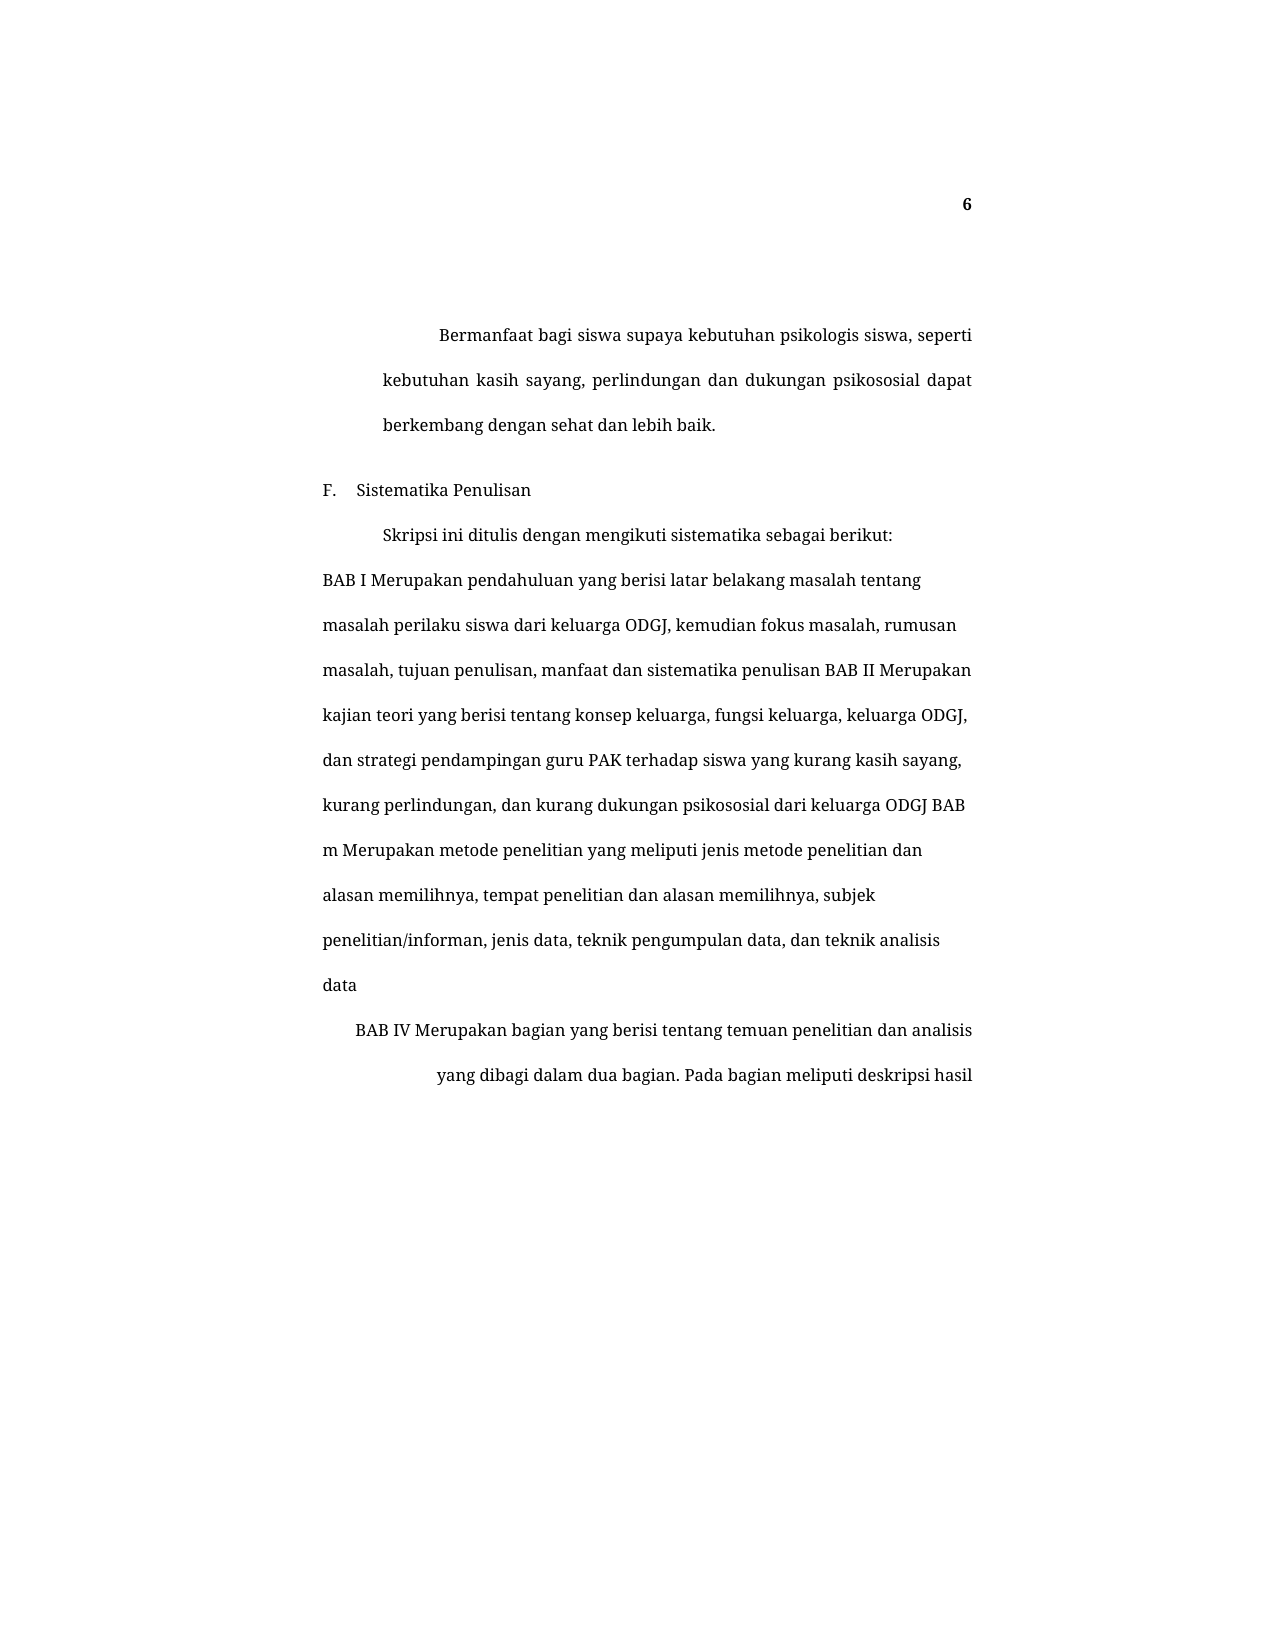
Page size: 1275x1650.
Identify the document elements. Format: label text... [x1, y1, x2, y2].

text Skripsi ini ditulis dengan mengikuti sistematika sebagai berikut: [383, 505, 973, 550]
list Sistematika Penulisan [322, 460, 973, 505]
text Bermanfaat bagi siswa supaya kebutuhan psikologis siswa, seperti kebutuhan kasih sayang, perlindungan dan dukungan psikososial dapat berkembang dengan sehat dan lebih baik. [383, 305, 973, 441]
text BAB I Merupakan pendahuluan yang berisi latar belakang masalah tentang masalah perilaku siswa dari keluarga ODGJ, kemudian fokus masalah, rumusan masalah, tujuan penulisan, manfaat dan sistematika penulisan BAB II Merupakan kajian teori yang berisi tentang konsep keluarga, fungsi keluarga, keluarga ODGJ, dan strategi pendampingan guru PAK terhadap siswa yang kurang kasih sayang, kurang perlindungan, dan kurang dukungan psikososial dari keluarga ODGJ BAB m Merupakan metode penelitian yang meliputi jenis metode penelitian dan alasan memilihnya, tempat penelitian dan alasan memilihnya, subjek penelitian/informan, jenis data, teknik pengumpulan data, dan teknik analisis data [322, 550, 973, 1000]
text BAB IV Merupakan bagian yang berisi tentang temuan penelitian dan analisis yang dibagi dalam dua bagian. Pada bagian meliputi deskripsi hasil [322, 1000, 973, 1090]
